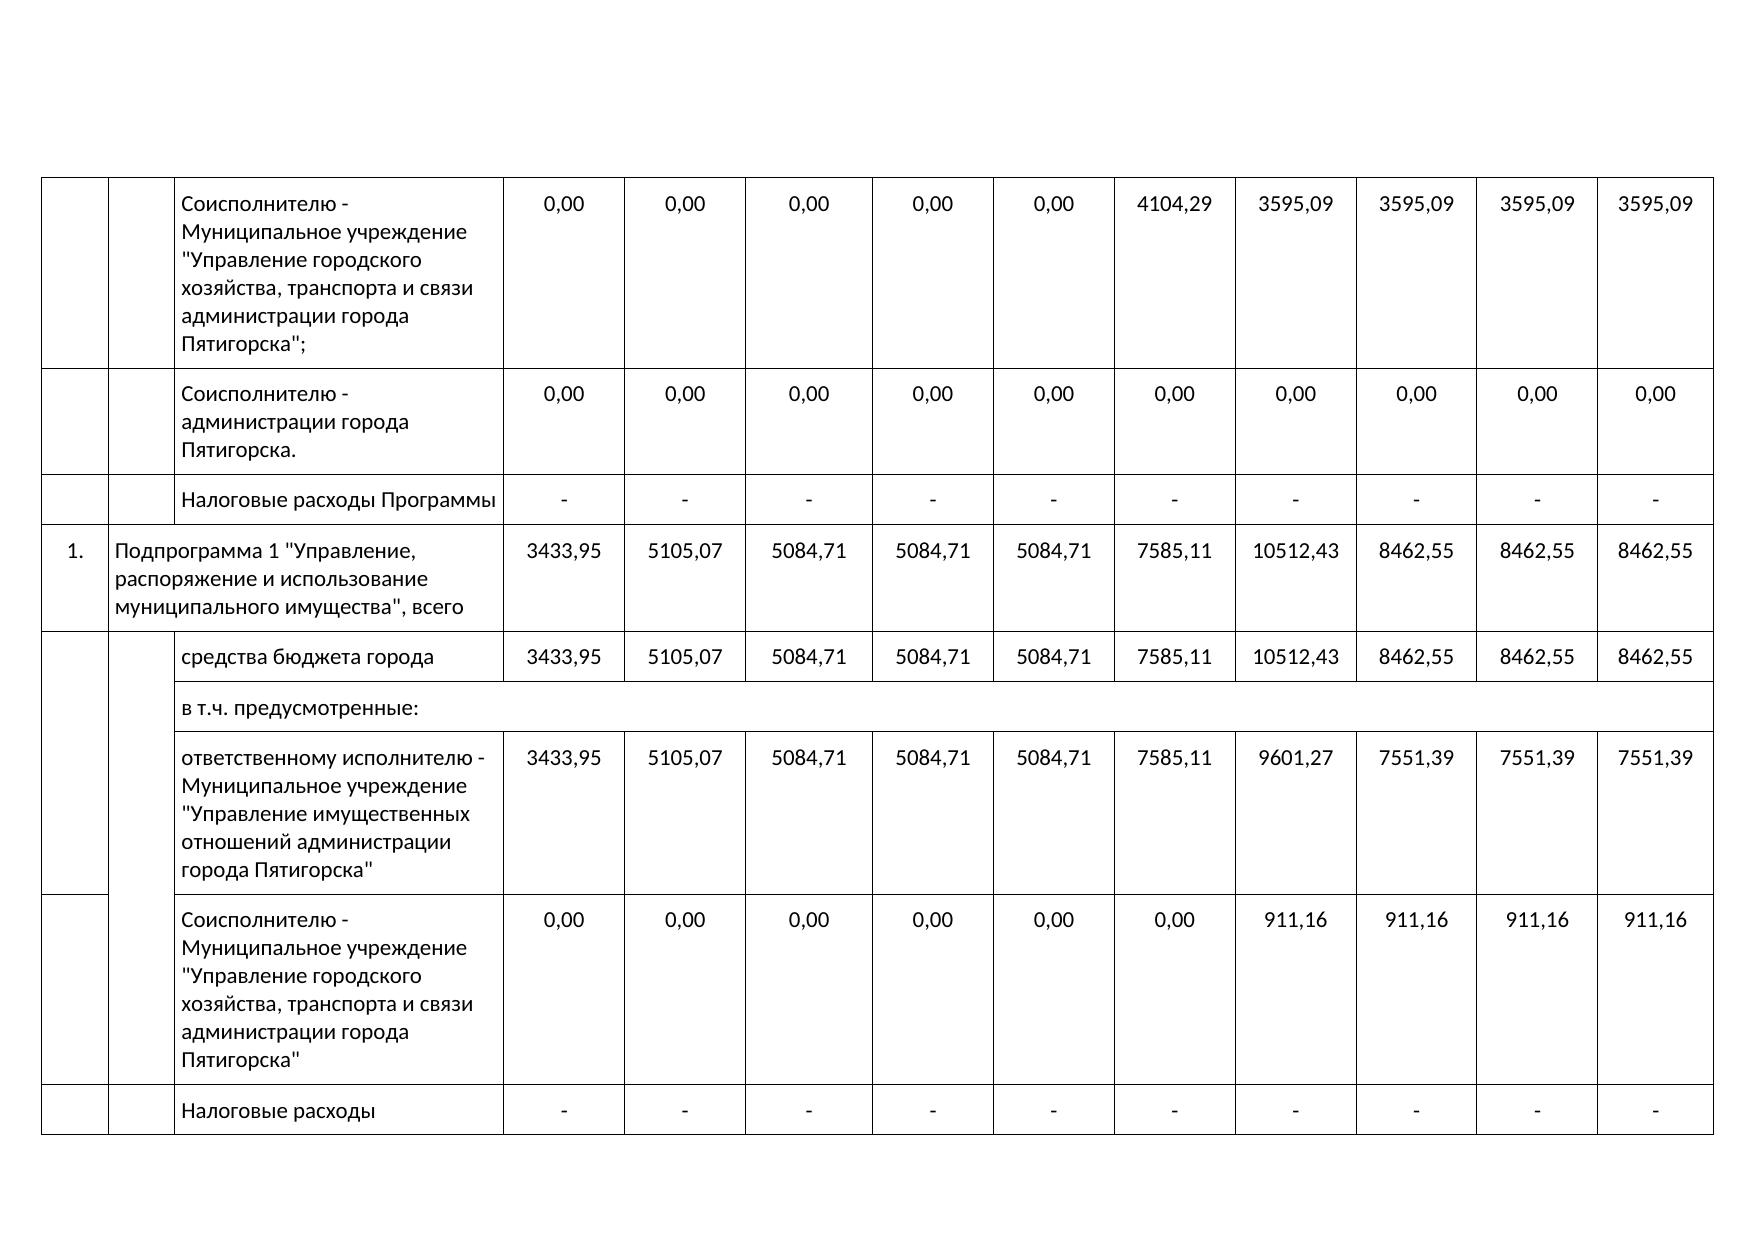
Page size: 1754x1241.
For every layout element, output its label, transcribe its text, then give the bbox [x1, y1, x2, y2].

table_cell - [1357, 1085, 1476, 1134]
table_cell 0,00 [873, 369, 993, 474]
table_cell Соисполнителю - Муниципальное учреждение "Управление городского хозяйства, транспорта и связи администрации города Пятигорска"; [175, 178, 503, 368]
table_cell 0,00 [625, 178, 745, 368]
table_cell [109, 475, 174, 524]
table_cell 911,16 [1236, 895, 1356, 1084]
table_cell 0,00 [746, 178, 872, 368]
table_cell - [746, 475, 872, 524]
table_cell 7585,11 [1115, 525, 1235, 631]
table_cell 0,00 [1598, 369, 1713, 474]
table_cell [42, 369, 108, 474]
table_cell - [1598, 1085, 1713, 1134]
table_cell 7551,39 [1477, 732, 1597, 894]
table_cell [42, 475, 108, 524]
table_cell 3595,09 [1598, 178, 1713, 368]
table_cell 0,00 [1357, 369, 1476, 474]
table_cell 8462,55 [1357, 632, 1476, 681]
table_cell 10512,43 [1236, 632, 1356, 681]
table_cell 3595,09 [1236, 178, 1356, 368]
table_cell 10512,43 [1236, 525, 1356, 631]
table_cell - [994, 1085, 1114, 1134]
table_cell 911,16 [1598, 895, 1713, 1084]
table_cell 4104,29 [1115, 178, 1235, 368]
table_cell 8462,55 [1357, 525, 1476, 631]
table_cell средства бюджета города [175, 632, 503, 681]
table_cell в т.ч. предусмотренные: [175, 682, 1713, 731]
table_cell [42, 178, 108, 368]
table_cell 0,00 [625, 895, 745, 1084]
table_cell 0,00 [994, 895, 1114, 1084]
table_cell - [746, 1085, 872, 1134]
table_cell - [873, 1085, 993, 1134]
table_cell 5084,71 [746, 732, 872, 894]
table_cell 0,00 [746, 895, 872, 1084]
table_cell 911,16 [1357, 895, 1476, 1084]
table_cell 0,00 [873, 178, 993, 368]
table_cell - [1357, 475, 1476, 524]
table_cell - [1236, 475, 1356, 524]
table_cell - [994, 475, 1114, 524]
table_cell [42, 1085, 108, 1134]
table_cell 0,00 [1236, 369, 1356, 474]
table_cell 8462,55 [1598, 632, 1713, 681]
table_cell - [625, 475, 745, 524]
table_cell 0,00 [746, 369, 872, 474]
table_cell 5084,71 [994, 732, 1114, 894]
table_cell 9601,27 [1236, 732, 1356, 894]
table_cell 8462,55 [1477, 632, 1597, 681]
table_cell 5105,07 [625, 732, 745, 894]
table_cell - [1477, 475, 1597, 524]
table_cell [109, 1085, 174, 1134]
table_cell 911,16 [1477, 895, 1597, 1084]
table_cell 5084,71 [873, 632, 993, 681]
table_cell 3433,95 [504, 632, 624, 681]
table_cell 0,00 [504, 895, 624, 1084]
table_cell [109, 632, 174, 1084]
table_cell 8462,55 [1477, 525, 1597, 631]
table_cell 5084,71 [994, 525, 1114, 631]
table_cell 5105,07 [625, 632, 745, 681]
table_cell ответственному исполнителю - Муниципальное учреждение "Управление имущественных отношений администрации города Пятигорска" [175, 732, 503, 894]
table_cell 3433,95 [504, 732, 624, 894]
table_cell - [1236, 1085, 1356, 1134]
table_cell 5084,71 [994, 632, 1114, 681]
table_cell 0,00 [1115, 895, 1235, 1084]
table_cell 5084,71 [746, 632, 872, 681]
table_cell 5084,71 [746, 525, 872, 631]
table_cell 5084,71 [873, 525, 993, 631]
table_cell 0,00 [504, 178, 624, 368]
table_cell 0,00 [873, 895, 993, 1084]
table_cell - [504, 475, 624, 524]
table_cell 5084,71 [873, 732, 993, 894]
table_cell 0,00 [1115, 369, 1235, 474]
table_cell [42, 632, 108, 894]
table_cell 3433,95 [504, 525, 624, 631]
table_cell 0,00 [625, 369, 745, 474]
table_cell 0,00 [504, 369, 624, 474]
table_cell 7585,11 [1115, 732, 1235, 894]
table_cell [175, 1085, 503, 1134]
table_cell Соисполнителю - администрации города Пятигорска. [175, 369, 503, 474]
table_cell 0,00 [994, 178, 1114, 368]
table_cell - [504, 1085, 624, 1134]
table_cell 5105,07 [625, 525, 745, 631]
table_cell [42, 895, 108, 1084]
table_cell 3595,09 [1477, 178, 1597, 368]
table_cell - [625, 1085, 745, 1134]
table_cell 1. [42, 525, 108, 631]
table_cell Подпрограмма 1 "Управление, распоряжение и использование муниципального имущества", всего [109, 525, 503, 631]
table_cell Соисполнителю - Муниципальное учреждение "Управление городского хозяйства, транспорта и связи администрации города Пятигорска" [175, 895, 503, 1084]
table_cell [109, 369, 174, 474]
table_cell 7551,39 [1598, 732, 1713, 894]
table_cell 8462,55 [1598, 525, 1713, 631]
table_cell 0,00 [1477, 369, 1597, 474]
table_cell - [1598, 475, 1713, 524]
table_cell - [1477, 1085, 1597, 1134]
table_cell 7551,39 [1357, 732, 1476, 894]
table_cell - [873, 475, 993, 524]
table_cell Налоговые расходы Программы [175, 475, 503, 524]
table_cell - [1115, 1085, 1235, 1134]
table_cell [109, 178, 174, 368]
table_cell 7585,11 [1115, 632, 1235, 681]
table_cell 0,00 [994, 369, 1114, 474]
table_cell - [1115, 475, 1235, 524]
table_cell 3595,09 [1357, 178, 1476, 368]
